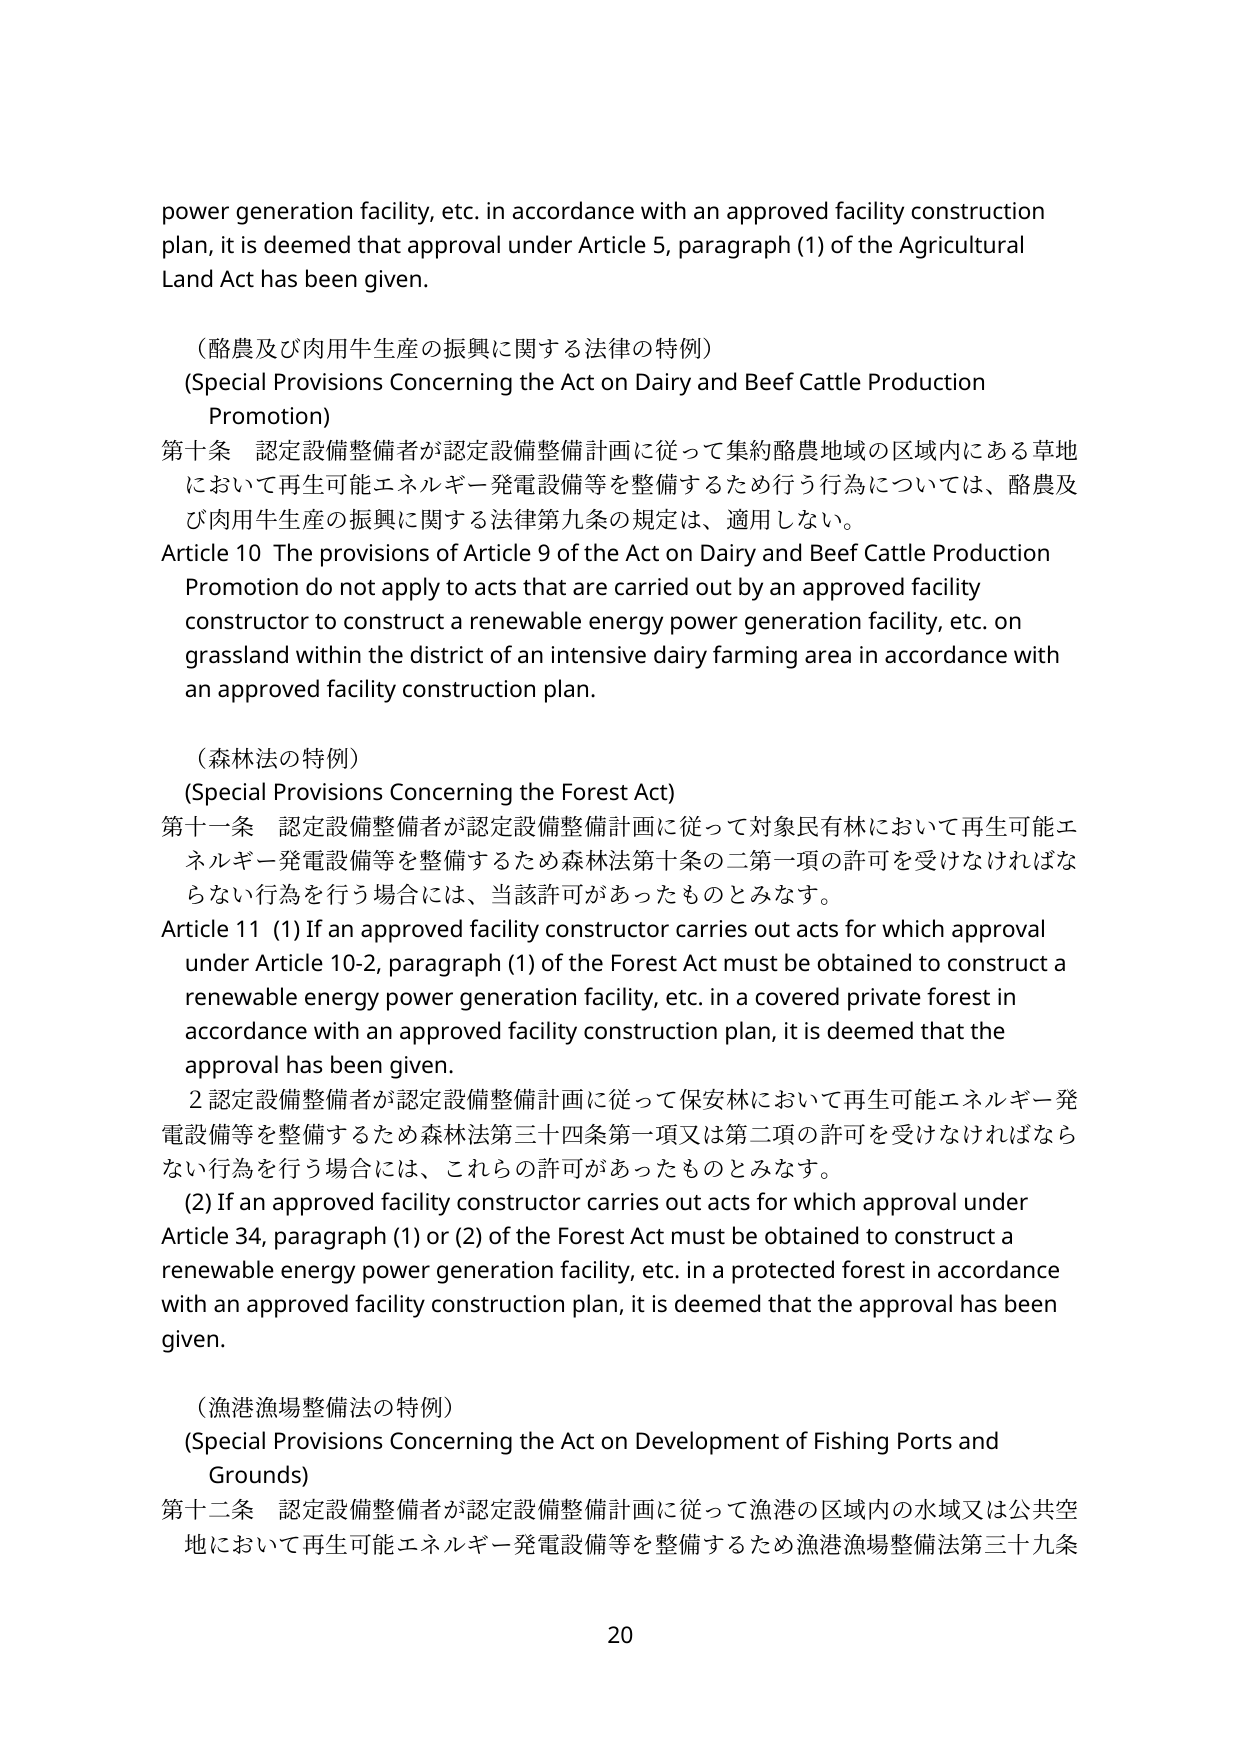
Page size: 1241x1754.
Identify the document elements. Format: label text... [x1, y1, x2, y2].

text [161, 1492, 1079, 1560]
text (2) If an approved facility constructor carries out acts for which approval under Article 34, paragraph (1) or (2) of the Forest Act must be obtained to construct a renewable energy power generation facility, etc. in a protected forest in accordance with an approved facility construction plan, it is deemed that the approval has been given. [161, 1184, 1079, 1355]
text 第十条 認定設備整備者が認定設備整備計画に従って集約酪農地域の区域内にある草地において再生可能エネルギー発電設備等を整備するため行う行為については、酪農及び肉用牛生産の振興に関する法律第九条の規定は、適用しない。 [161, 433, 1079, 535]
text （森林法の特例） [184, 740, 1079, 774]
text ２認定設備整備者が認定設備整備計画に従って保安林において再生可能エネルギー発電設備等を整備するため森林法第三十四条第一項又は第二項の許可を受けなければならない行為を行う場合には、これらの許可があったものとみなす。 [161, 1082, 1079, 1184]
text Article 11 (1) If an approved facility constructor carries out acts for which approval under Article 10-2, paragraph (1) of the Forest Act must be obtained to construct a renewable energy power generation facility, etc. in a covered private forest in accordance with an approved facility construction plan, it is deemed that the approval has been given. [161, 911, 1079, 1082]
text （酪農及び肉用牛生産の振興に関する法律の特例） [184, 330, 1079, 364]
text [161, 194, 1079, 296]
text Article 10 The provisions of Article 9 of the Act on Dairy and Beef Cattle Production Promotion do not apply to acts that are carried out by an approved facility constructor to construct a renewable energy power generation facility, etc. on grassland within the district of an intensive dairy farming area in accordance with an approved facility construction plan. [161, 535, 1079, 706]
text (Special Provisions Concerning the Act on Dairy and Beef Cattle Production Promotion) [184, 364, 1079, 433]
text （漁港漁場整備法の特例） [184, 1389, 1079, 1424]
text (Special Provisions Concerning the Act on Development of Fishing Ports and Grounds) [184, 1424, 1079, 1492]
text 第十一条 認定設備整備者が認定設備整備計画に従って対象民有林において再生可能エネルギー発電設備等を整備するため森林法第十条の二第一項の許可を受けなければならない行為を行う場合には、当該許可があったものとみなす。 [161, 809, 1079, 911]
text (Special Provisions Concerning the Forest Act) [184, 774, 1079, 809]
